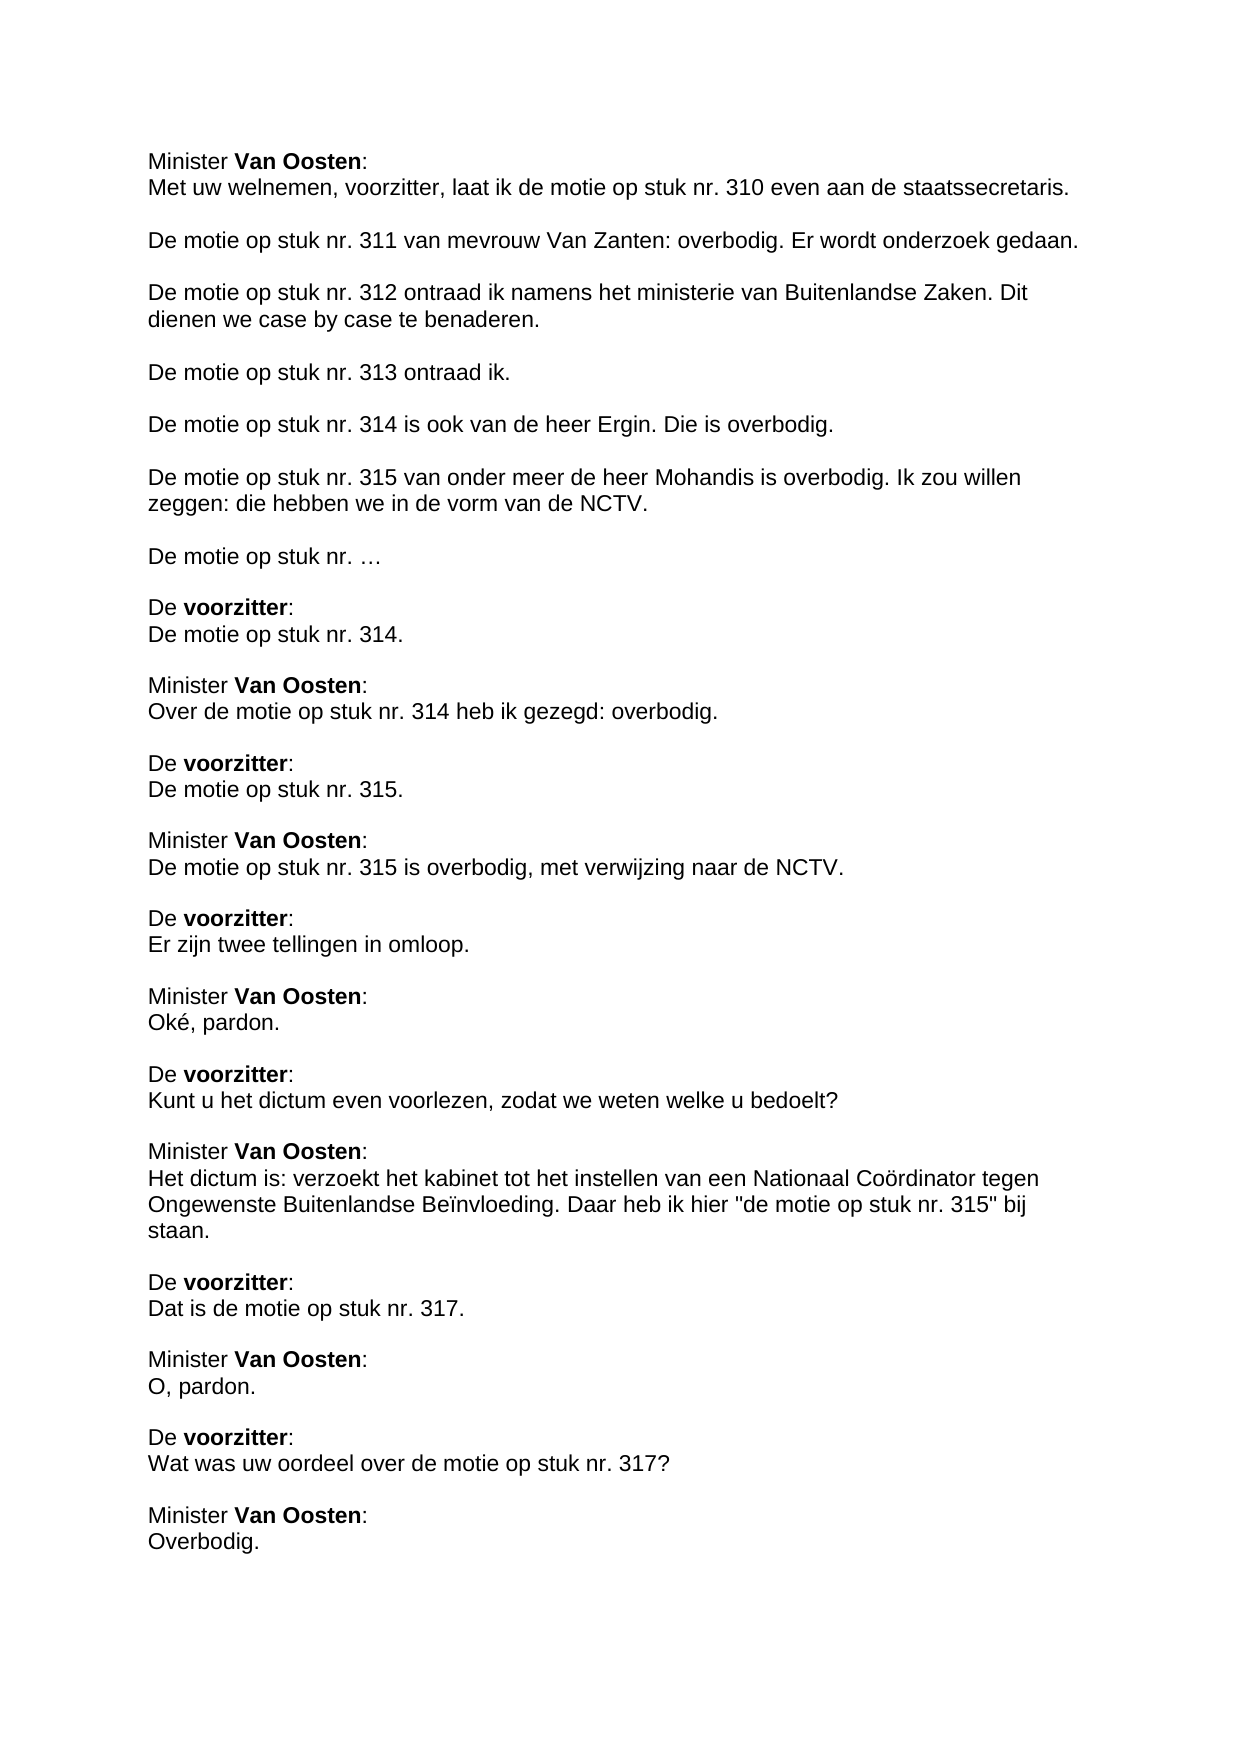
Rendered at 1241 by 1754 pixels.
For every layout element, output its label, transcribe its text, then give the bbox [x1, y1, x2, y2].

text Minister Van Oosten: De motie op stuk nr. 315 is overbodig, met verwijzing naar de NCTV. [148, 827, 1093, 880]
text Minister Van Oosten: Overbodig. [148, 1502, 1093, 1554]
text De voorzitter: De motie op stuk nr. 314. [148, 594, 1093, 647]
text Minister Van Oosten: Het dictum is: verzoekt het kabinet tot het instellen van een Nationaal Coördinator tegen Ongewenste Buitenlandse Beïnvloeding. Daar heb ik hier "de motie op stuk nr. 315" bij staan. [148, 1138, 1093, 1244]
text De voorzitter: Dat is de motie op stuk nr. 317. [148, 1269, 1093, 1321]
text Minister Van Oosten: Oké, pardon. [148, 983, 1093, 1036]
text Minister Van Oosten: O, pardon. [148, 1346, 1093, 1399]
text Minister Van Oosten: Met uw welnemen, voorzitter, laat ik de motie op stuk nr. 310 even aan de staatssecretaris. De motie op stuk nr. 311 van mevrouw Van Zanten: overbodig. Er wordt onderzoek gedaan. De motie op stuk nr. 312 ontraad ik namens het ministerie van Buitenlandse Zaken. Dit dienen we case by case te benaderen. De motie op stuk nr. 313 ontraad ik. De motie op stuk nr. 314 is ook van de heer Ergin. Die is overbodig. De motie op stuk nr. 315 van onder meer de heer Mohandis is overbodig. Ik zou willen zeggen: die hebben we in de vorm van de NCTV. De motie op stuk nr. … [148, 148, 1093, 569]
text De voorzitter: Kunt u het dictum even voorlezen, zodat we weten welke u bedoelt? [148, 1061, 1093, 1113]
text De voorzitter: De motie op stuk nr. 315. [148, 750, 1093, 802]
text De voorzitter: Wat was uw oordeel over de motie op stuk nr. 317? [148, 1424, 1093, 1477]
text Minister Van Oosten: Over de motie op stuk nr. 314 heb ik gezegd: overbodig. [148, 672, 1093, 725]
text De voorzitter: Er zijn twee tellingen in omloop. [148, 905, 1093, 958]
